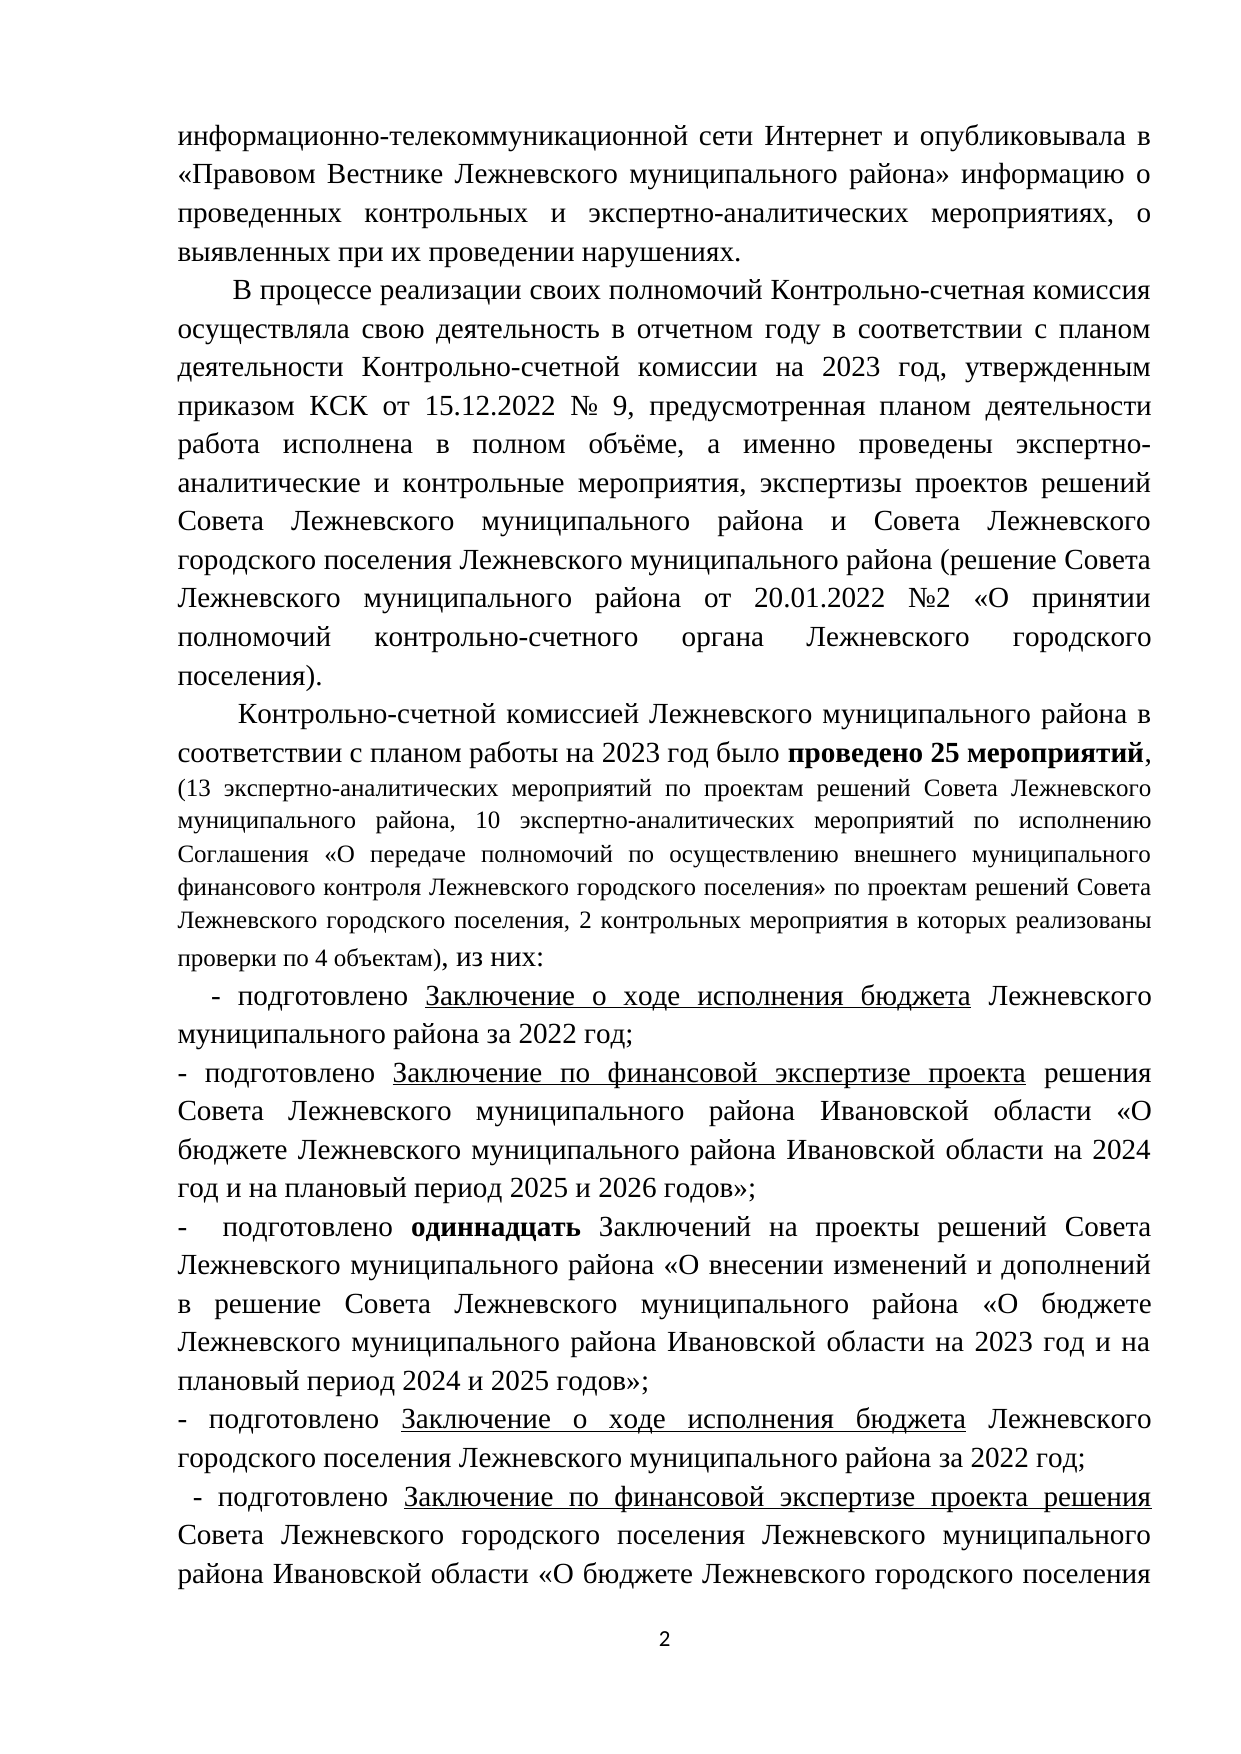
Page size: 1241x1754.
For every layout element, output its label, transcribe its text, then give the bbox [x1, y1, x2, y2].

text Контрольно-счетной комиссией Лежневского муниципального района в соответствии с планом работы на 2023 год было проведено 25 мероприятий, (13 экспертно-аналитических мероприятий по проектам решений Совета Лежневского муниципального района, 10 экспертно-аналитических мероприятий по исполнению Соглашения «О передаче полномочий по осуществлению внешнего муниципального финансового контроля Лежневского городского поселения» по проектам решений Совета Лежневского городского поселения, 2 контрольных мероприятия в которых реализованы проверки по 4 объектам), из них: [177, 696, 1152, 973]
text В процессе реализации своих полномочий Контрольно-счетная комиссия осуществляла свою деятельность в отчетном году в соответствии с планом деятельности Контрольно-счетной комиссии на 2023 год, утвержденным приказом КСК от 15.12.2022 № 9, предусмотренная планом деятельности работа исполнена в полном объёме, а именно проведены экспертно-аналитические и контрольные мероприятия, экспертизы проектов решений Совета Лежневского муниципального района и Совета Лежневского городского поселения Лежневского муниципального района (решение Совета Лежневского муниципального района от 20.01.2022 №2 «О принятии полномочий контрольно-счетного органа Лежневского городского поселения). [177, 272, 1152, 691]
text - подготовлено Заключение о ходе исполнения бюджета Лежневского муниципального района за 2022 год; [177, 978, 1152, 1050]
text - подготовлено одиннадцать Заключений на проекты решений Совета Лежневского муниципального района «О внесении изменений и дополнений в решение Совета Лежневского муниципального района «О бюджете Лежневского муниципального района Ивановской области на 2023 год и на плановый период 2024 и 2025 годов»; [177, 1209, 1152, 1397]
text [177, 1479, 1152, 1589]
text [177, 118, 1152, 267]
text - подготовлено Заключение о ходе исполнения бюджета Лежневского городского поселения Лежневского муниципального района за 2022 год; [177, 1402, 1152, 1474]
text - подготовлено Заключение по финансовой экспертизе проекта решения Совета Лежневского муниципального района Ивановской области «О бюджете Лежневского муниципального района Ивановской области на 2024 год и на плановый период 2025 и 2026 годов»; [177, 1055, 1152, 1204]
